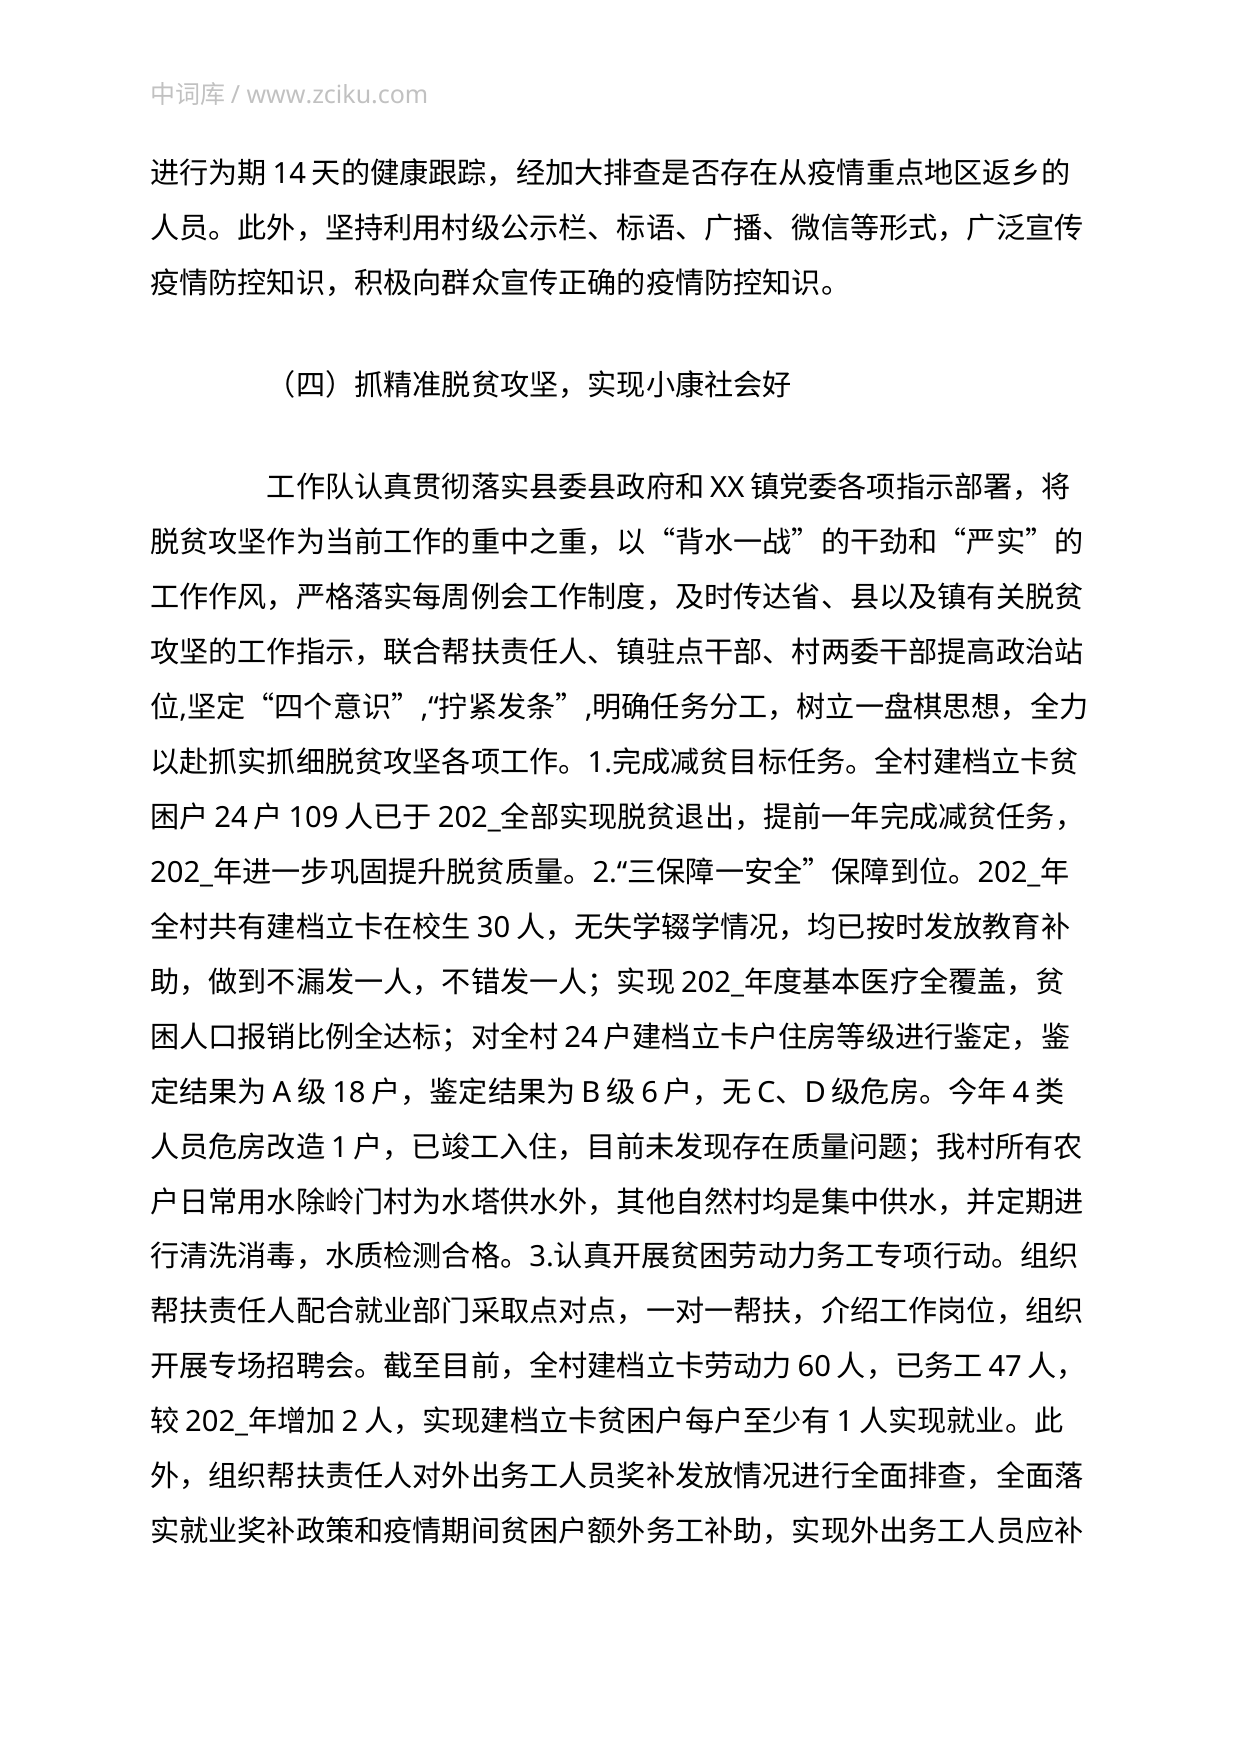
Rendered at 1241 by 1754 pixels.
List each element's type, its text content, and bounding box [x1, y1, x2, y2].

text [150, 463, 1090, 1550]
text （四）抓精准脱贫攻坚，实现小康社会好 [150, 362, 1090, 404]
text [150, 150, 1090, 302]
